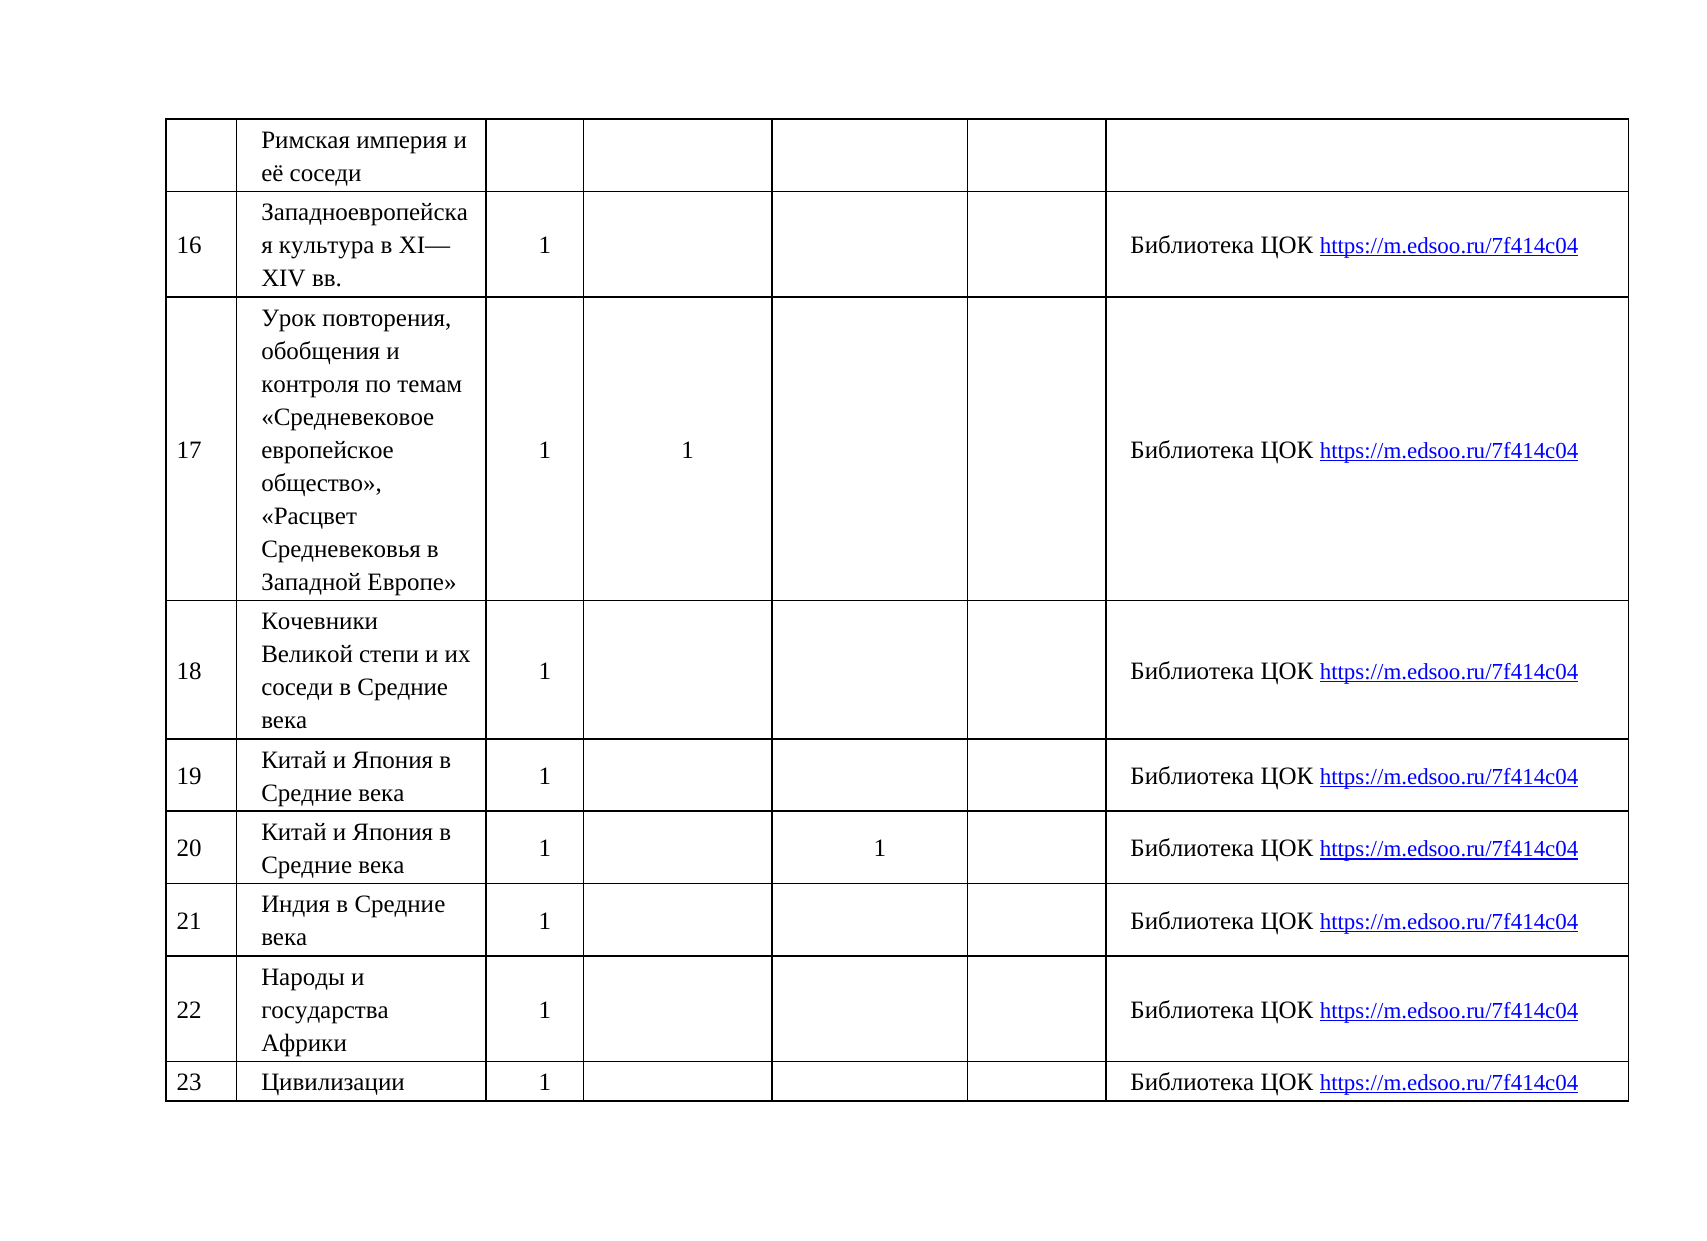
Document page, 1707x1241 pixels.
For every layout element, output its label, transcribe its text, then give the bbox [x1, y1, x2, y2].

table_cell [773, 298, 967, 599]
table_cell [237, 120, 485, 191]
table_cell 23 [167, 1062, 236, 1100]
table_cell Китай и Япония в Средние века [237, 812, 485, 883]
table_cell [968, 120, 1105, 191]
table_cell 1 [487, 192, 583, 296]
table_cell 1 [487, 740, 583, 810]
table_cell 17 [167, 298, 236, 599]
table_cell 16 [167, 192, 236, 296]
table_cell 20 [167, 812, 236, 883]
table_cell [968, 812, 1105, 883]
table_cell 1 [487, 1062, 583, 1100]
table_cell 22 [167, 957, 236, 1061]
table_cell [584, 120, 771, 191]
table_cell [968, 884, 1105, 955]
table_cell [773, 884, 967, 955]
table_cell Китай и Япония в Средние века [237, 740, 485, 810]
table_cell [1107, 884, 1628, 955]
table_cell Урок повторения, обобщения и контроля по темам «Средневековое европейское общество», «Расцвет Средневековья в Западной Европе» [237, 298, 485, 599]
table_cell [968, 957, 1105, 1061]
table_cell Кочевники Великой степи и их соседи в Средние века [237, 601, 485, 738]
table_cell 1 [487, 298, 583, 599]
table_cell [584, 740, 771, 810]
table_cell 1 [584, 298, 771, 599]
table_cell [584, 601, 771, 738]
table_cell [968, 740, 1105, 810]
table_cell Западноевропейская культура в XI—XIV вв. [237, 192, 485, 296]
table_cell Библиотека ЦОК https://m.edsoo.ru/7f414c04 [1107, 740, 1628, 810]
table_cell [773, 120, 967, 191]
table_cell 1 [487, 812, 583, 883]
table_cell 1 [773, 812, 967, 883]
table_cell 21 [167, 884, 236, 955]
table_cell Библиотека ЦОК https://m.edsoo.ru/7f414c04 [1107, 812, 1628, 883]
table_cell 15 [167, 120, 236, 191]
table_cell Библиотека ЦОК https://m.edsoo.ru/7f414c04 [1107, 298, 1628, 599]
table_cell [968, 298, 1105, 599]
table_cell [584, 957, 771, 1061]
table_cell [1107, 120, 1628, 191]
table_cell 18 [167, 601, 236, 738]
table_cell [968, 601, 1105, 738]
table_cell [1107, 192, 1628, 296]
table_cell Индия в Средние века [237, 884, 485, 955]
table_cell [773, 1062, 967, 1100]
table_cell 1 [487, 957, 583, 1061]
table_cell [773, 601, 967, 738]
table_cell [584, 192, 771, 296]
table_cell 1 [487, 120, 583, 191]
table_cell 19 [167, 740, 236, 810]
table_cell [773, 957, 967, 1061]
table_cell 1 [487, 884, 583, 955]
table_cell [968, 192, 1105, 296]
table_cell 1 [487, 601, 583, 738]
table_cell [1107, 957, 1628, 1061]
table_cell [584, 884, 771, 955]
table_cell [773, 192, 967, 296]
table_cell Народы и государства Африки [237, 957, 485, 1061]
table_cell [1107, 1062, 1628, 1100]
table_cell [237, 1062, 485, 1100]
table_cell Библиотека ЦОК https://m.edsoo.ru/7f414c04 [1107, 601, 1628, 738]
table_cell [968, 1062, 1105, 1100]
table_cell [773, 740, 967, 810]
table_cell [584, 812, 771, 883]
table_cell [584, 1062, 771, 1100]
